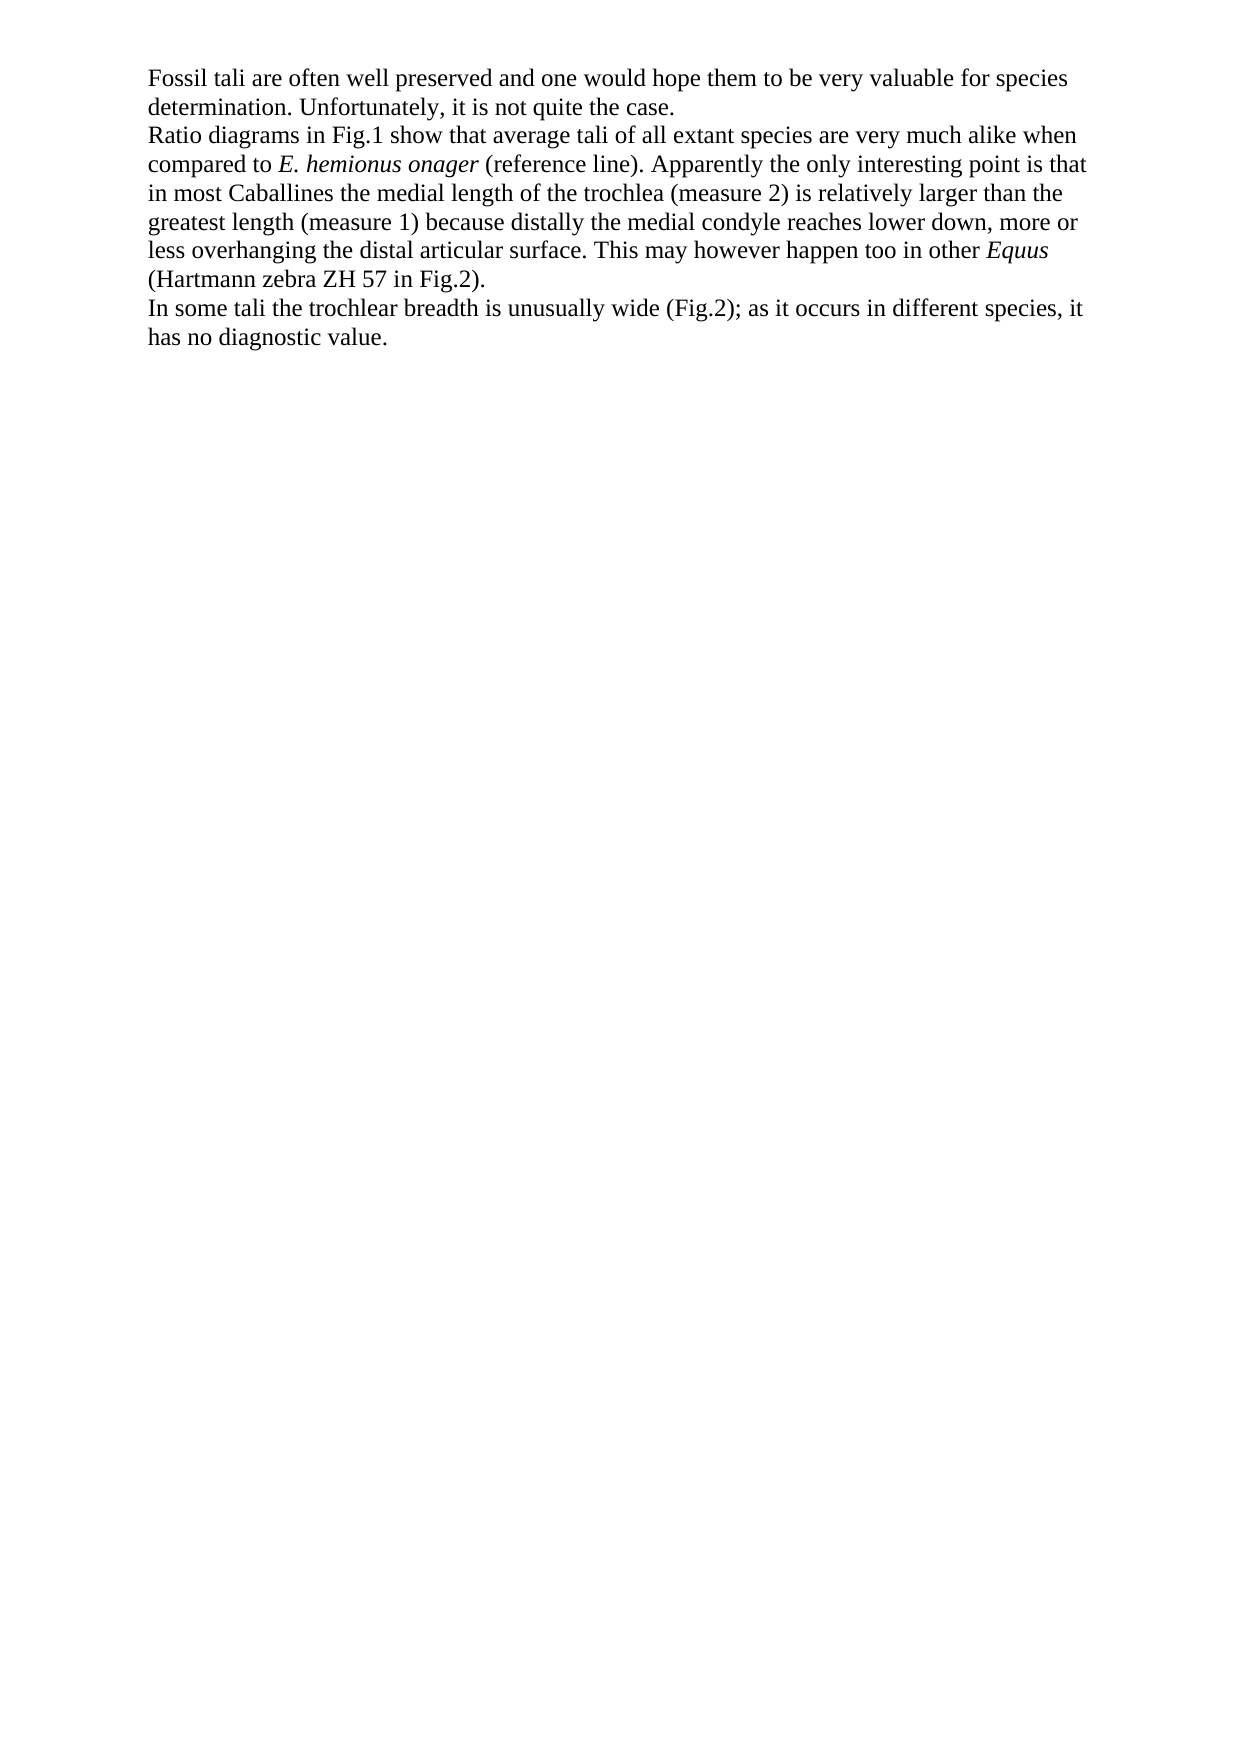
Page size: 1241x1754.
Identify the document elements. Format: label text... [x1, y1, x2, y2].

text Ratio diagrams in Fig.1 show that average tali of all extant species are very much alike when compared to E. hemionus onager (reference line). Apparently the only interesting point is that in most Caballines the medial length of the trochlea (measure 2) is relatively larger than the greatest length (measure 1) because distally the medial condyle reaches lower down, more or less overhanging the distal articular surface. This may however happen too in other Equus (Hartmann zebra ZH 57 in Fig.2). [148, 121, 1093, 293]
text Fossil tali are often well preserved and one would hope them to be very valuable for species determination. Unfortunately, it is not quite the case. [148, 63, 1093, 121]
text In some tali the trochlear breadth is unusually wide (Fig.2); as it occurs in different species, it has no diagnostic value. [148, 293, 1093, 351]
